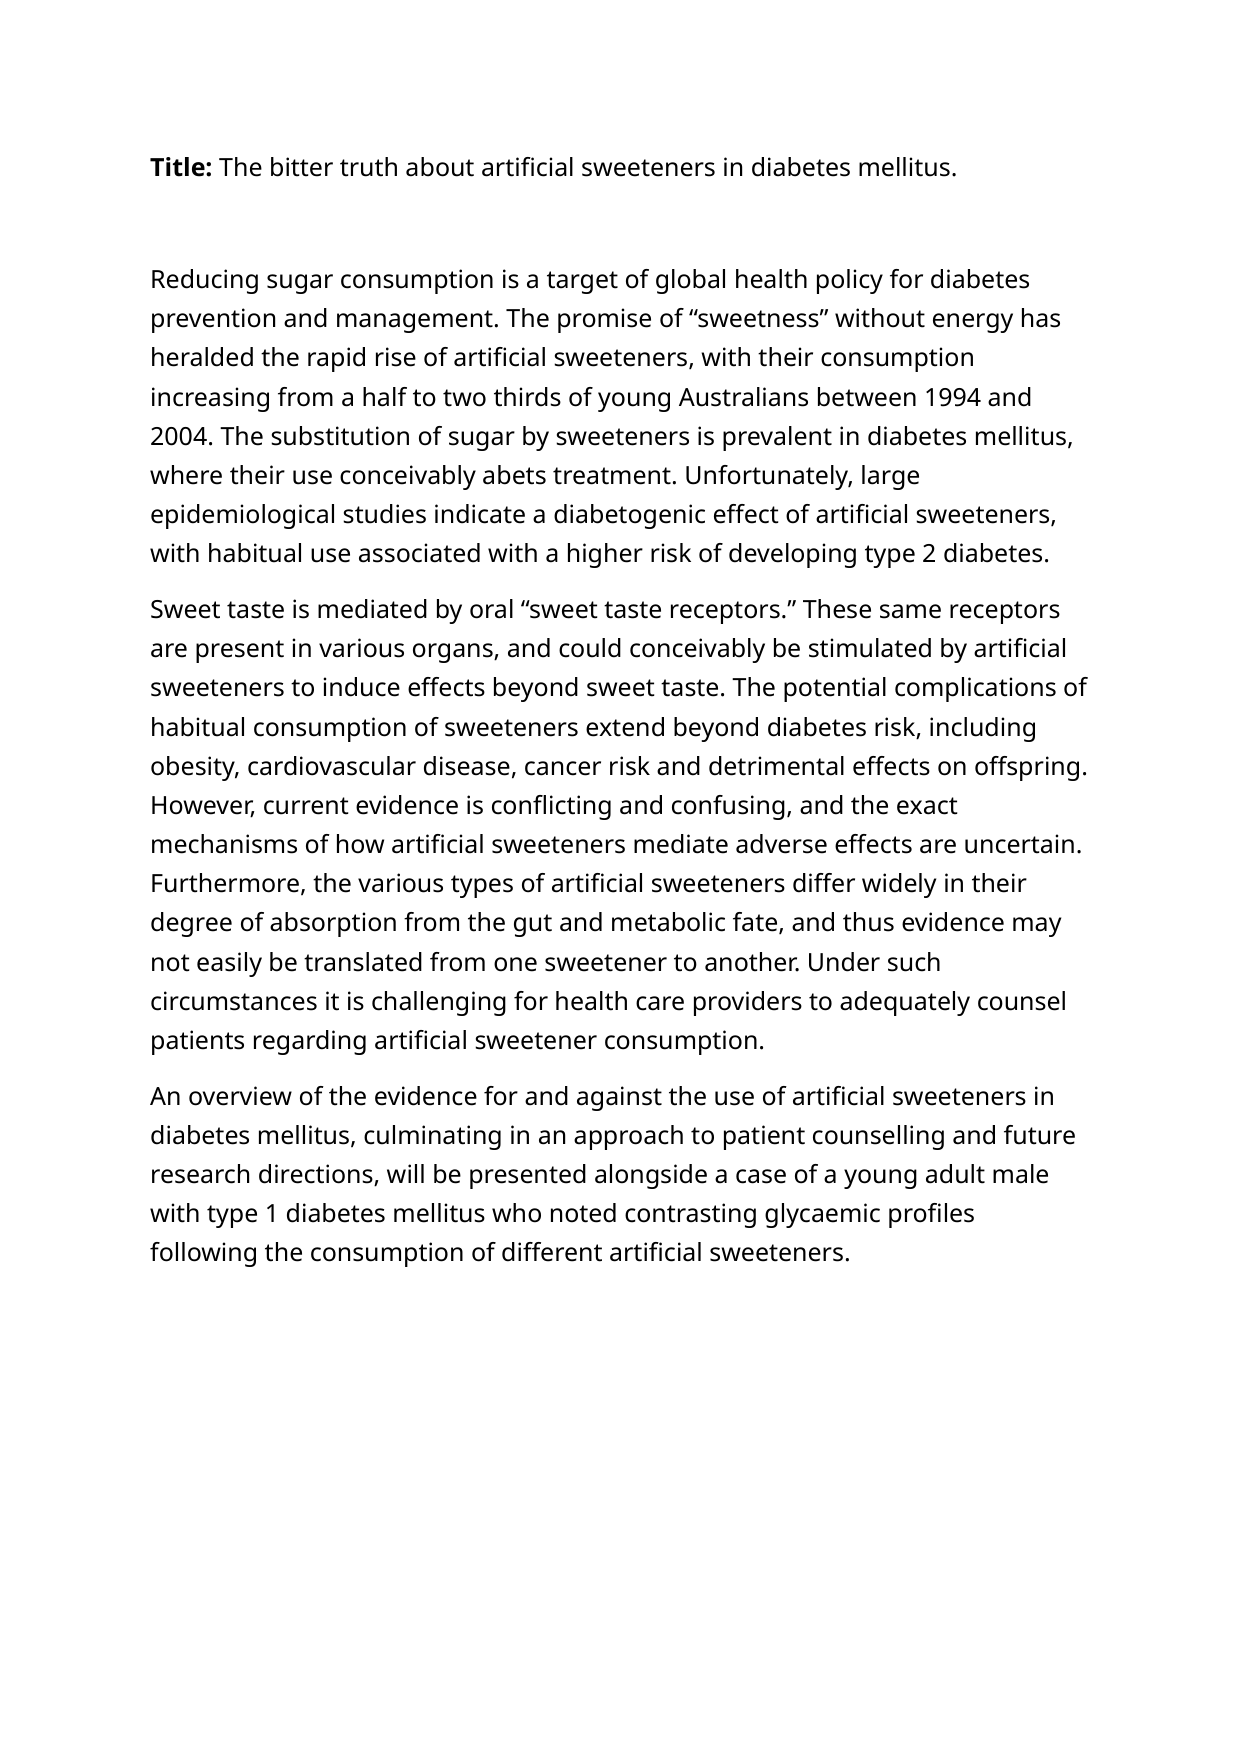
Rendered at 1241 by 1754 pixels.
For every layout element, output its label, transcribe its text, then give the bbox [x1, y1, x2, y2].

text Sweet taste is mediated by oral “sweet taste receptors.” These same receptors are present in various organs, and could conceivably be stimulated by artificial sweeteners to induce effects beyond sweet taste. The potential complications of habitual consumption of sweeteners extend beyond diabetes risk, including obesity, cardiovascular disease, cancer risk and detrimental effects on offspring. However, current evidence is conflicting and confusing, and the exact mechanisms of how artificial sweeteners mediate adverse effects are uncertain. Furthermore, the various types of artificial sweeteners differ widely in their degree of absorption from the gut and metabolic fate, and thus evidence may not easily be translated from one sweetener to another. Under such circumstances it is challenging for health care providers to adequately counsel patients regarding artificial sweetener consumption. [150, 592, 1090, 1057]
text Reducing sugar consumption is a target of global health policy for diabetes prevention and management. The promise of “sweetness” without energy has heralded the rapid rise of artificial sweeteners, with their consumption increasing from a half to two thirds of young Australians between 1994 and 2004. The substitution of sugar by sweeteners is prevalent in diabetes mellitus, where their use conceivably abets treatment. Unfortunately, large epidemiological studies indicate a diabetogenic effect of artificial sweeteners, with habitual use associated with a higher risk of developing type 2 diabetes. [150, 262, 1090, 570]
text Title: The bitter truth about artificial sweeteners in diabetes mellitus. [150, 150, 1090, 184]
text An overview of the evidence for and against the use of artificial sweeteners in diabetes mellitus, culminating in an approach to patient counselling and future research directions, will be presented alongside a case of a young adult male with type 1 diabetes mellitus who noted contrasting glycaemic profiles following the consumption of different artificial sweeteners. [150, 1078, 1090, 1269]
